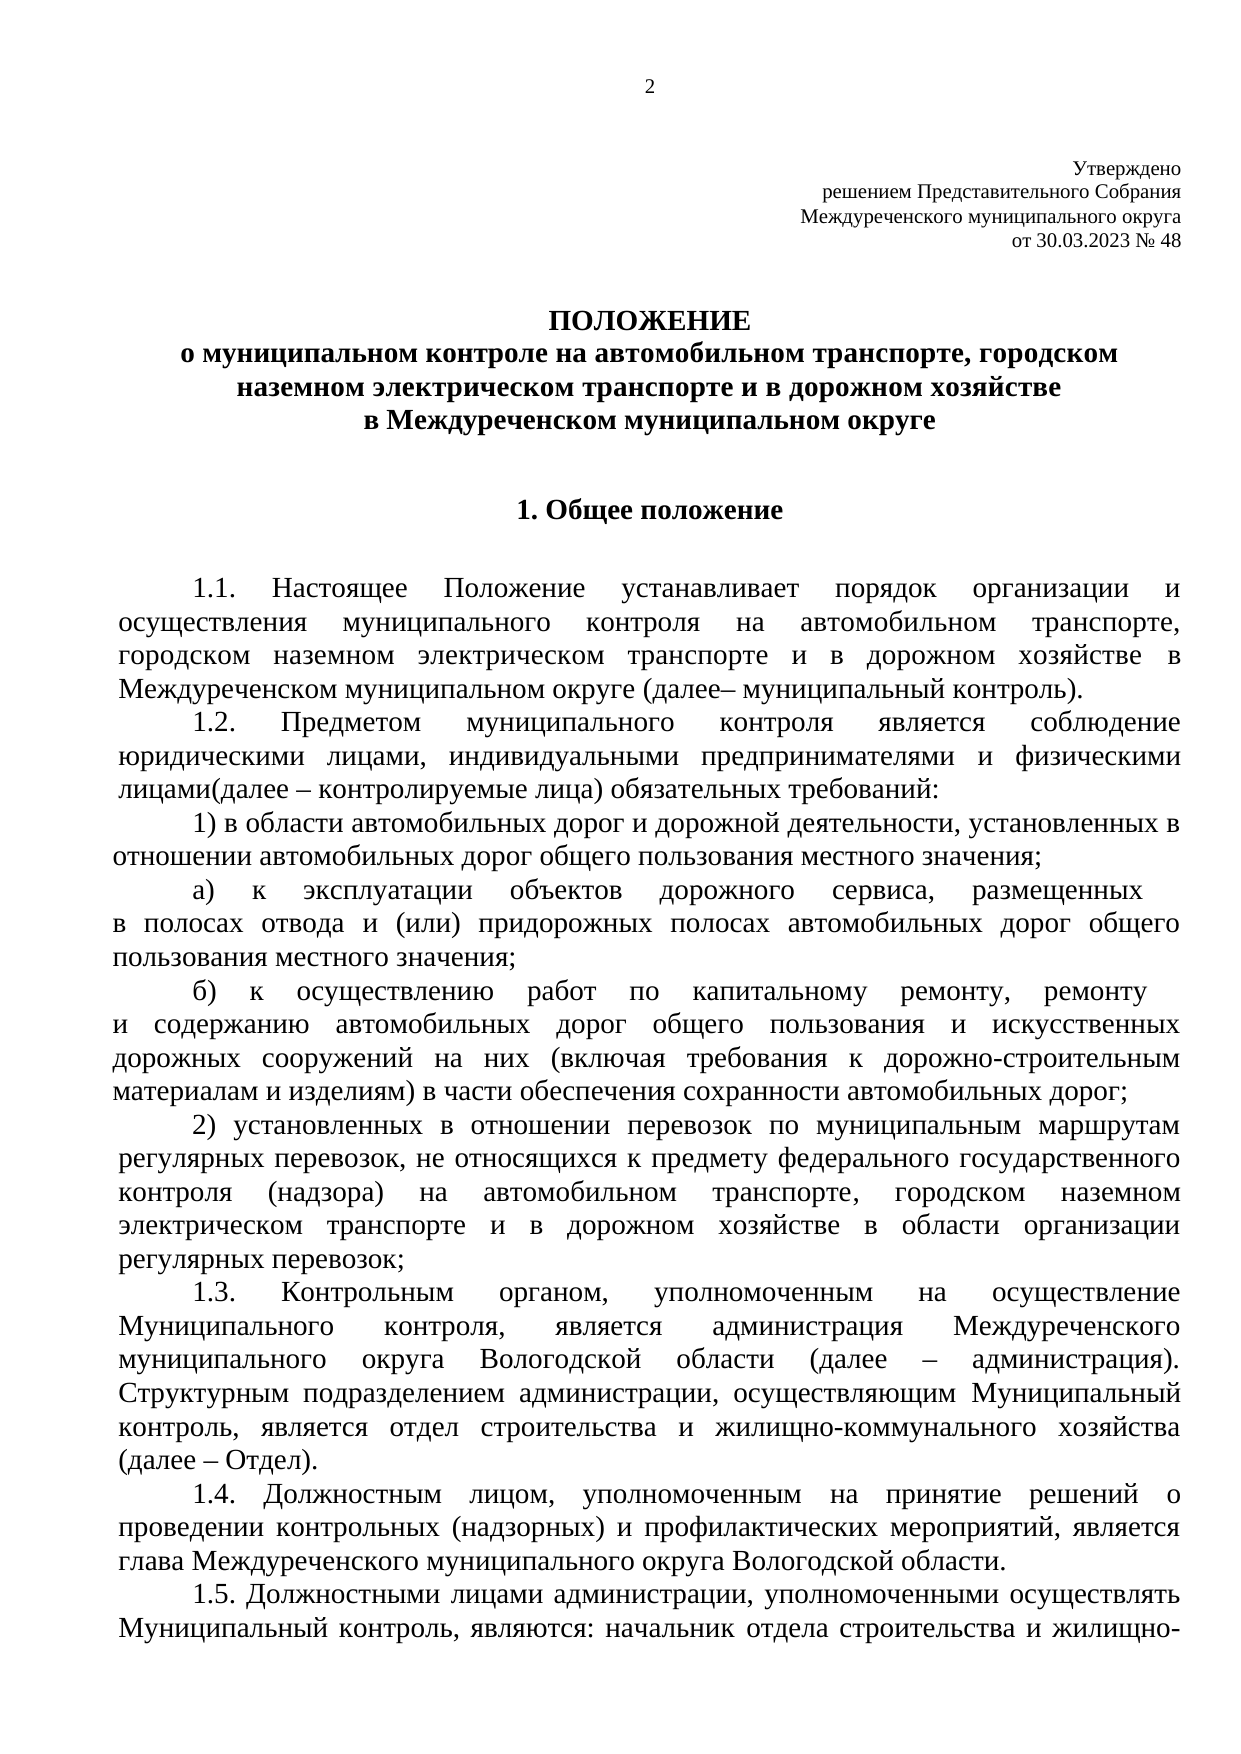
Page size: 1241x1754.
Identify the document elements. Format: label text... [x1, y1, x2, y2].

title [118, 1576, 1181, 1643]
text 1. Общее положение [118, 492, 1181, 525]
text б) к осуществлению работ по капитальному ремонту, ремонту и содержанию автомобильных дорог общего пользования и искусственных дорожных сооружений на них (включая требования к дорожно-строительным материалам и изделиям) в части обеспечения сохранности автомобильных дорог; [112, 973, 1181, 1107]
text о муниципальном контроле на автомобильном транспорте, городском наземном электрическом транспорте и в дорожном хозяйстве [118, 335, 1181, 402]
text 2) установленных в отношении перевозок по муниципальным маршрутам регулярных перевозок, не относящихся к предмету федерального государственного контроля (надзора) на автомобильном транспорте, городском наземном электрическом транспорте и в дорожном хозяйстве в области организации регулярных перевозок; [118, 1107, 1181, 1274]
list 1.1. Настоящее Положение устанавливает порядок организации и осуществления муниципального контроля на автомобильном транспорте, городском наземном электрическом транспорте и в дорожном хозяйстве в Междуреченском муниципальном округе (далее– муниципальный контроль). [118, 570, 1181, 704]
list 1.2. Предметом муниципального контроля является соблюдение юридическими лицами, индивидуальными предпринимателями и физическими лицами(далее – контролируемые лица) обязательных требований: [118, 704, 1181, 805]
title Утверждено [118, 155, 1181, 179]
title Междуреченского муниципального округа [118, 203, 1181, 228]
title от 30.03.2023 № 48 [118, 228, 1181, 252]
text 1) в области автомобильных дорог и дорожной деятельности, установленных в отношении автомобильных дорог общего пользования местного значения; [112, 805, 1181, 872]
title 1.3. Контрольным органом, уполномоченным на осуществление Муниципального контроля, является администрация Междуреченского муниципального округа Вологодской области (далее – администрация). Структурным подразделением администрации, осуществляющим Муниципальный контроль, является отдел строительства и жилищно-коммунального хозяйства (далее – Отдел). [118, 1274, 1181, 1476]
text в Междуреченском муниципальном округе [118, 402, 1181, 436]
title 1.4. Должностным лицом, уполномоченным на принятие решений о проведении контрольных (надзорных) и профилактических мероприятий, является глава Междуреченского муниципального округа Вологодской области. [118, 1476, 1181, 1576]
text а) к эксплуатации объектов дорожного сервиса, размещенных в полосах отвода и (или) придорожных полосах автомобильных дорог общего пользования местного значения; [112, 872, 1181, 973]
title ПОЛОЖЕНИЕ [118, 310, 1181, 335]
title решением Представительного Собрания [118, 179, 1181, 203]
